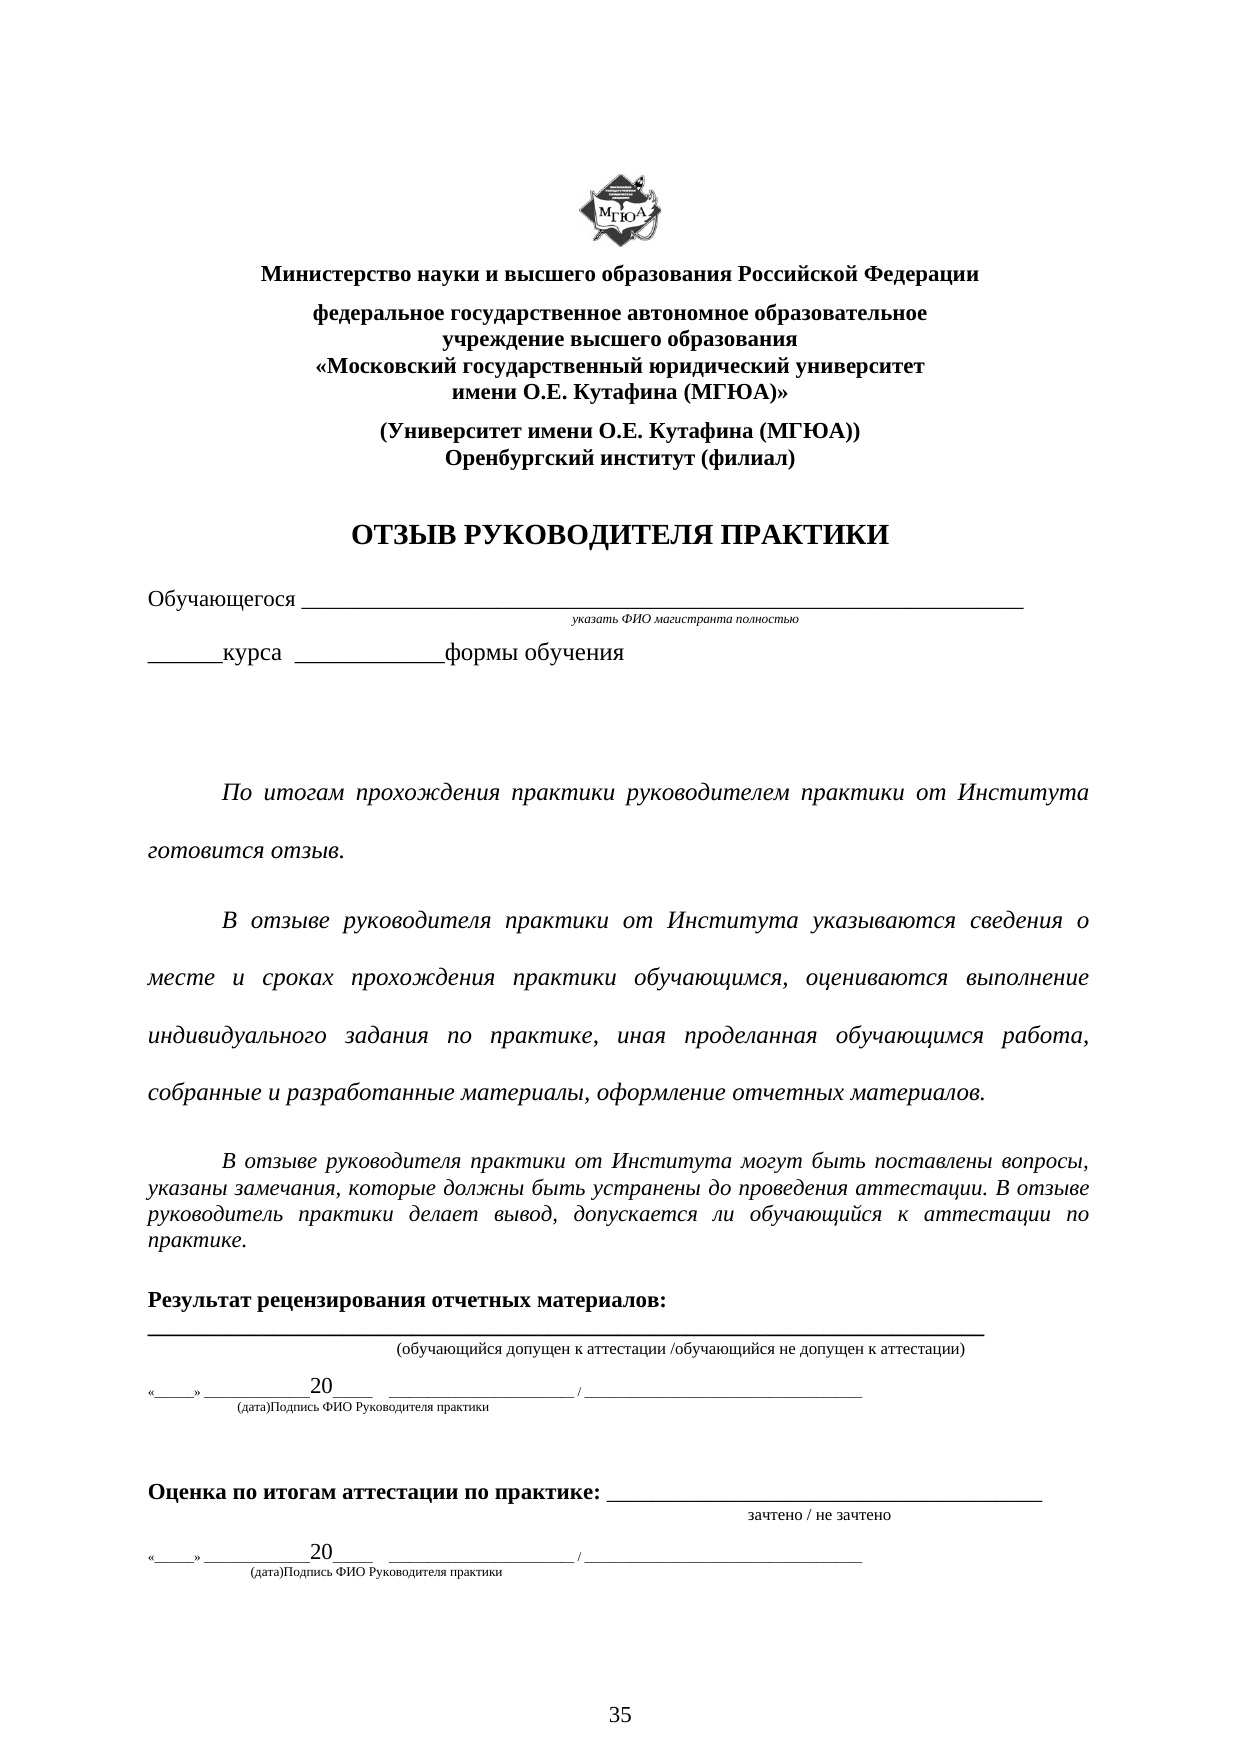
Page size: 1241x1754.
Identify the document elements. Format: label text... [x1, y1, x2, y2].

text Оценка по итогам аттестации по практике: ______________________________________ [148, 1478, 1092, 1504]
text Обучающегося _______________________________________________________________ [148, 584, 1092, 611]
text (Университет имени О.Е. Кутафина (МГЮА)) [148, 418, 1092, 444]
text (обучающийся допущен к аттестации /обучающийся не допущен к аттестации) [148, 1339, 1092, 1372]
text Оренбургский институт (филиал) [148, 444, 1092, 470]
text (дата)Подпись ФИО Руководителя практики [148, 1564, 1092, 1591]
text Министерство науки и высшего образования Российской Федерации [148, 259, 1092, 286]
text По итогам прохождения практики руководителем практики от Института готовится отзыв. [148, 777, 1092, 863]
text (дата)Подпись ФИО Руководителя практики [148, 1399, 1092, 1425]
text «Московский государственный юридический университет [148, 352, 1092, 378]
text имени О.Е. Кутафина (МГЮА)» [148, 378, 1092, 404]
text Результат рецензирования отчетных материалов: _________________________________________________________________________ [148, 1286, 1092, 1339]
text В отзыве руководителя практики от Института могут быть поставлены вопросы, указаны замечания, которые должны быть устранены до проведения аттестации. В отзыве руководитель практики делает вывод, допускается ли обучающийся к аттестации по практике. [148, 1147, 1092, 1253]
text зачтено / не зачтено [148, 1504, 1092, 1538]
text В отзыве руководителя практики от Института указываются сведения о месте и сроках прохождения практики обучающимся, оцениваются выполнение индивидуального задания по практике, иная проделанная обучающимся работа, собранные и разработанные материалы, оформление отчетных материалов. [148, 905, 1092, 1106]
text ______курса ____________формы обучения [148, 637, 1092, 666]
text «______» ________________20______ ____________________________ / __________________________________________ [148, 1372, 1092, 1399]
text учреждение высшего образования [148, 325, 1092, 352]
text федеральное государственное автономное образовательное [148, 299, 1092, 325]
text «______» ________________20______ ____________________________ / __________________________________________ [148, 1538, 1092, 1564]
text ОТЗЫВ РУКОВОДИТЕЛЯ ПРАКТИКИ [148, 517, 1092, 551]
text указать ФИО магистранта полностью [148, 611, 1092, 637]
